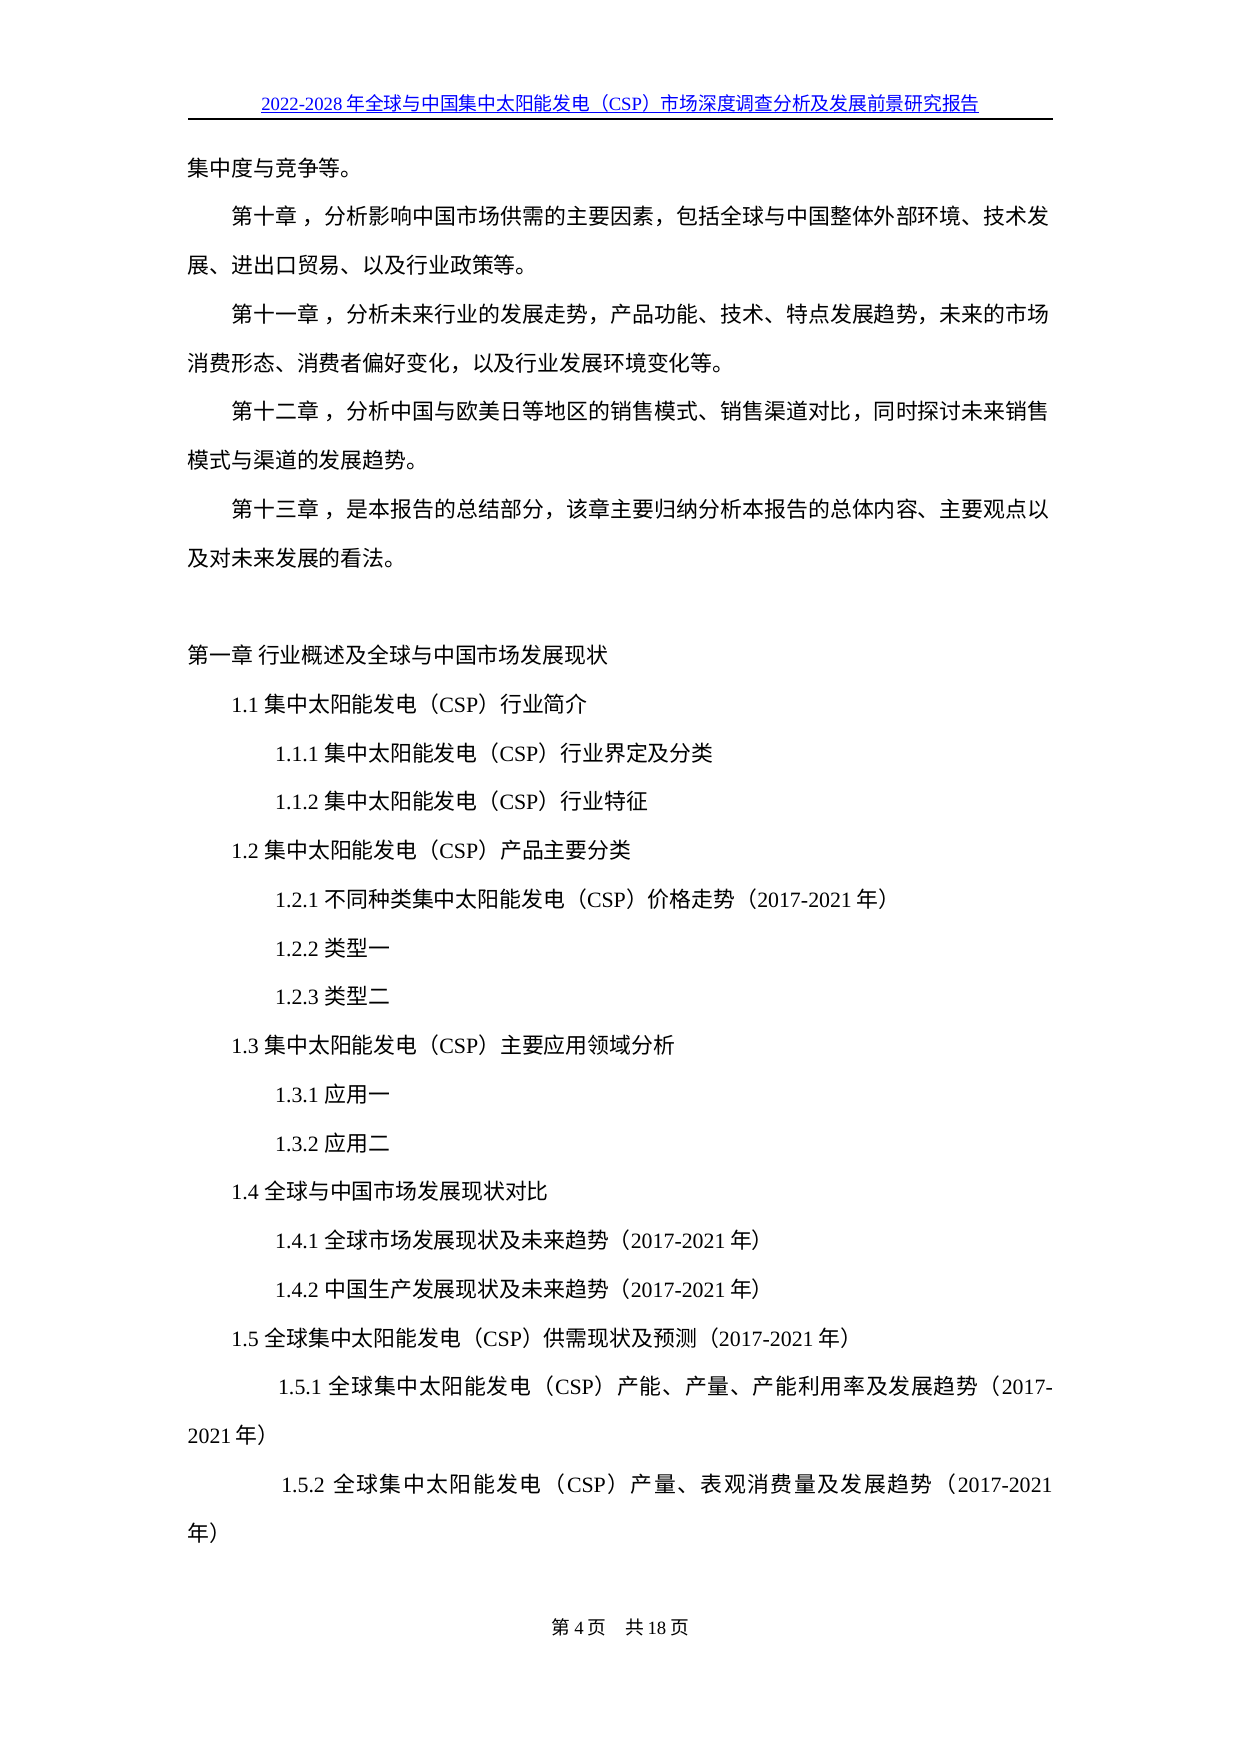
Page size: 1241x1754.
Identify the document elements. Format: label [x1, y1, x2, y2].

text [187, 150, 1053, 1548]
